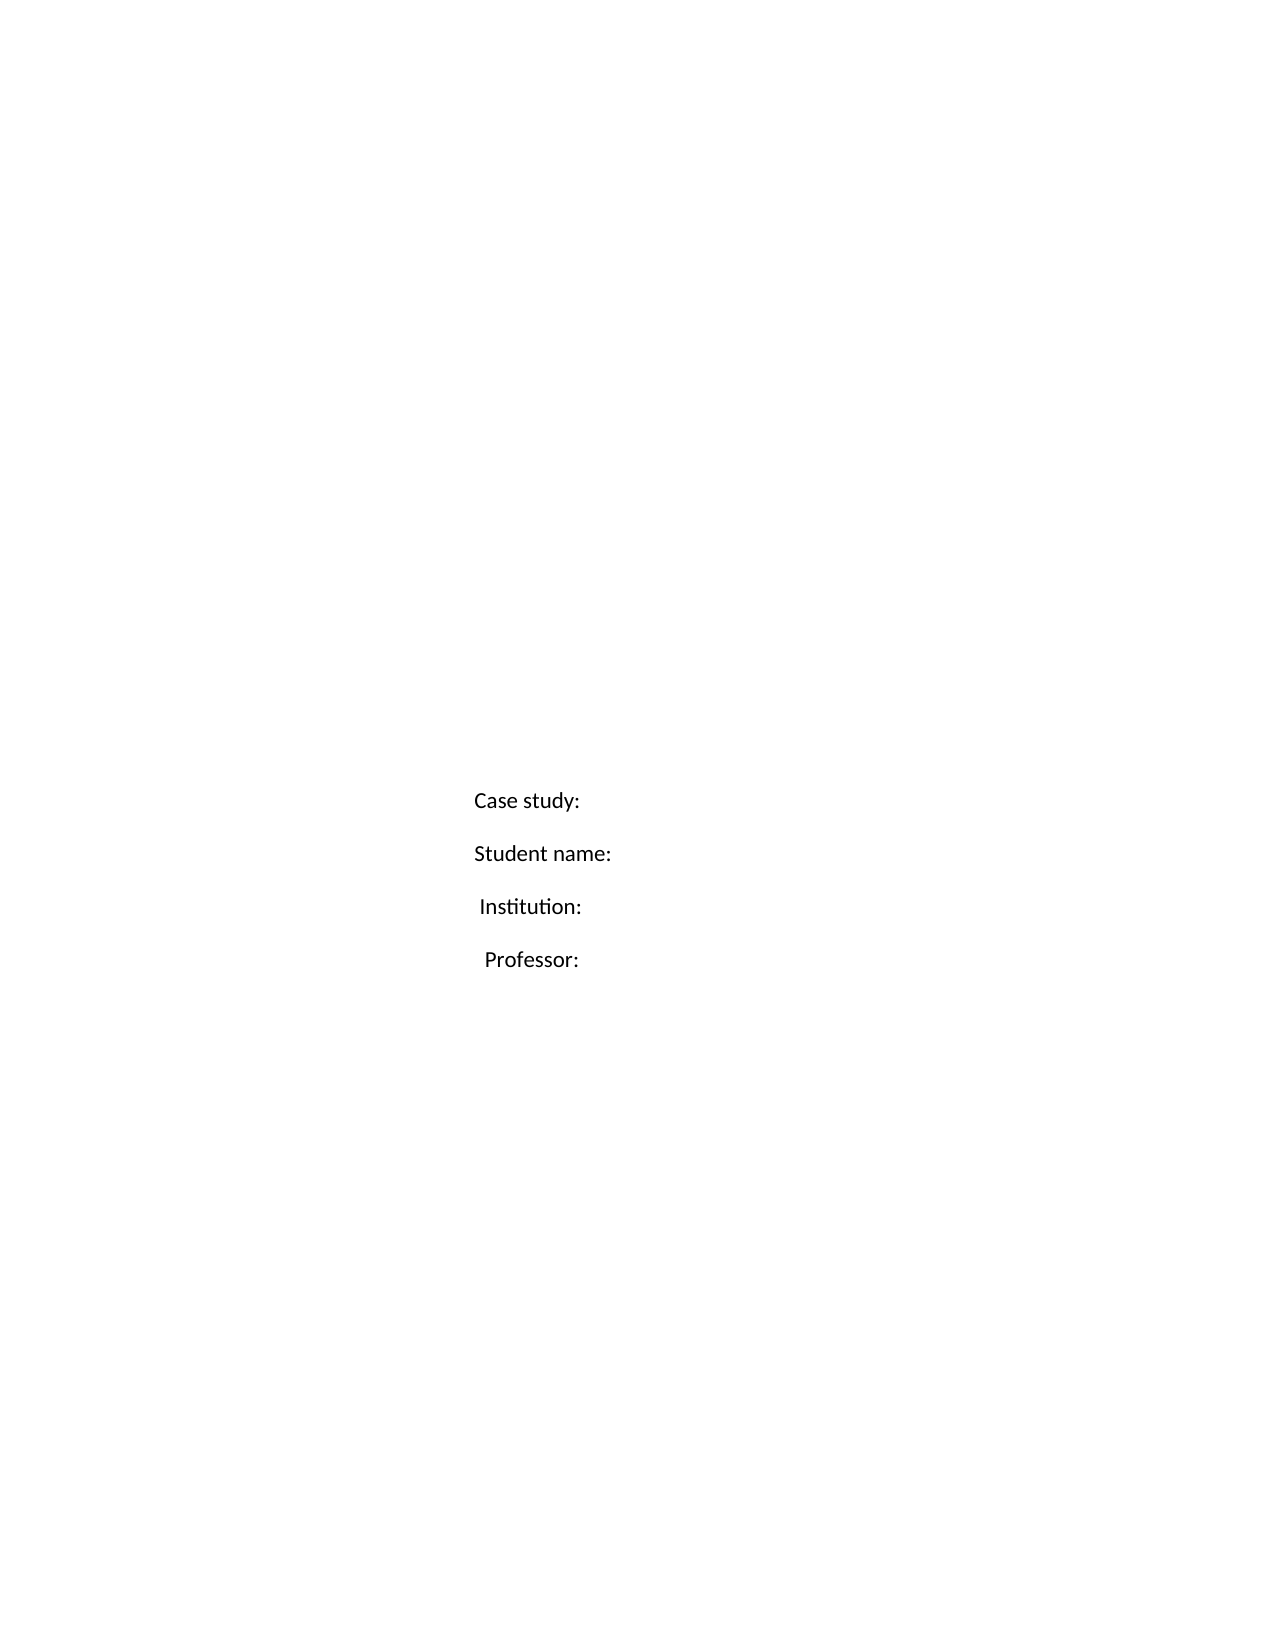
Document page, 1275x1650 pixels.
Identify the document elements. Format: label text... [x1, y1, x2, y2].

text Institution: [150, 892, 1125, 920]
text Case study: [150, 786, 1125, 814]
text Student name: [150, 839, 1125, 867]
text Professor: [150, 945, 1125, 973]
